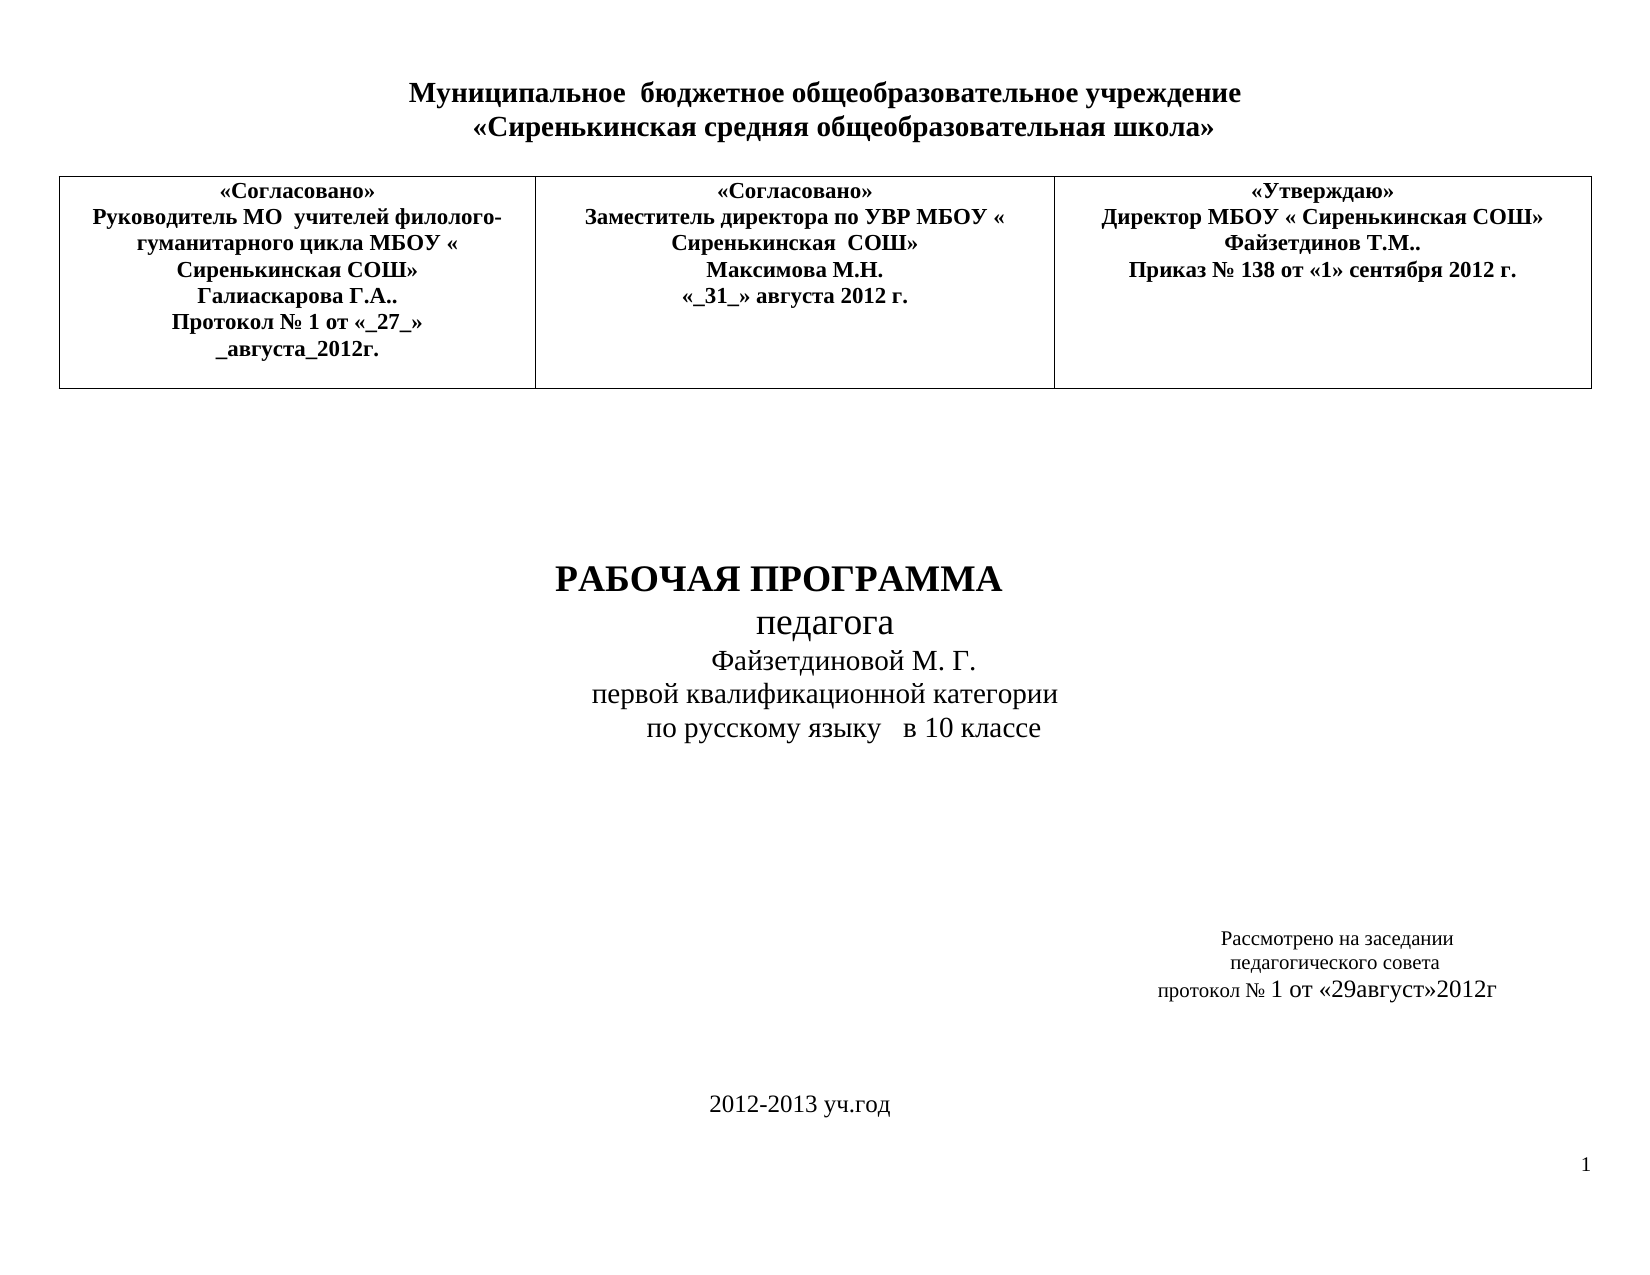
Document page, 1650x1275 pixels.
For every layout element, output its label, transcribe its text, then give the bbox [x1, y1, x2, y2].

text Рассмотрено на заседании [59, 926, 1591, 949]
text педагога [59, 599, 1591, 643]
table_header «Согласовано» Руководитель МО учителей филолого-гуманитарного цикла МБОУ « Сиренькинская СОШ» Галиаскарова Г.А.. Протокол № 1 от «_27_» _августа_2012г. [60, 177, 535, 388]
text Файзетдиновой М. Г. [97, 643, 1591, 676]
text педагогического совета [678, 949, 1591, 974]
text 2012-2013 уч.год [59, 1089, 1591, 1117]
text протокол № 1 от «29август»2012г [678, 974, 1591, 1002]
text «Сиренькинская средняя общеобразовательная школа» [97, 109, 1591, 142]
table_header «Согласовано» Заместитель директора по УВР МБОУ « Сиренькинская СОШ» Максимова М.Н. «_31_» августа 2012 г. [536, 177, 1054, 388]
text Муниципальное бюджетное общеобразовательное учреждение [59, 75, 1591, 109]
text РАБОЧАЯ ПРОГРАММА [59, 556, 1591, 599]
text по русскому языку в 10 классе [97, 710, 1591, 743]
table_header «Утверждаю» Директор МБОУ « Сиренькинская СОШ» Файзетдинов Т.М.. Приказ № 138 от «1» сентября 2012 г. [1055, 177, 1591, 388]
text первой квалификационной категории [59, 676, 1591, 710]
